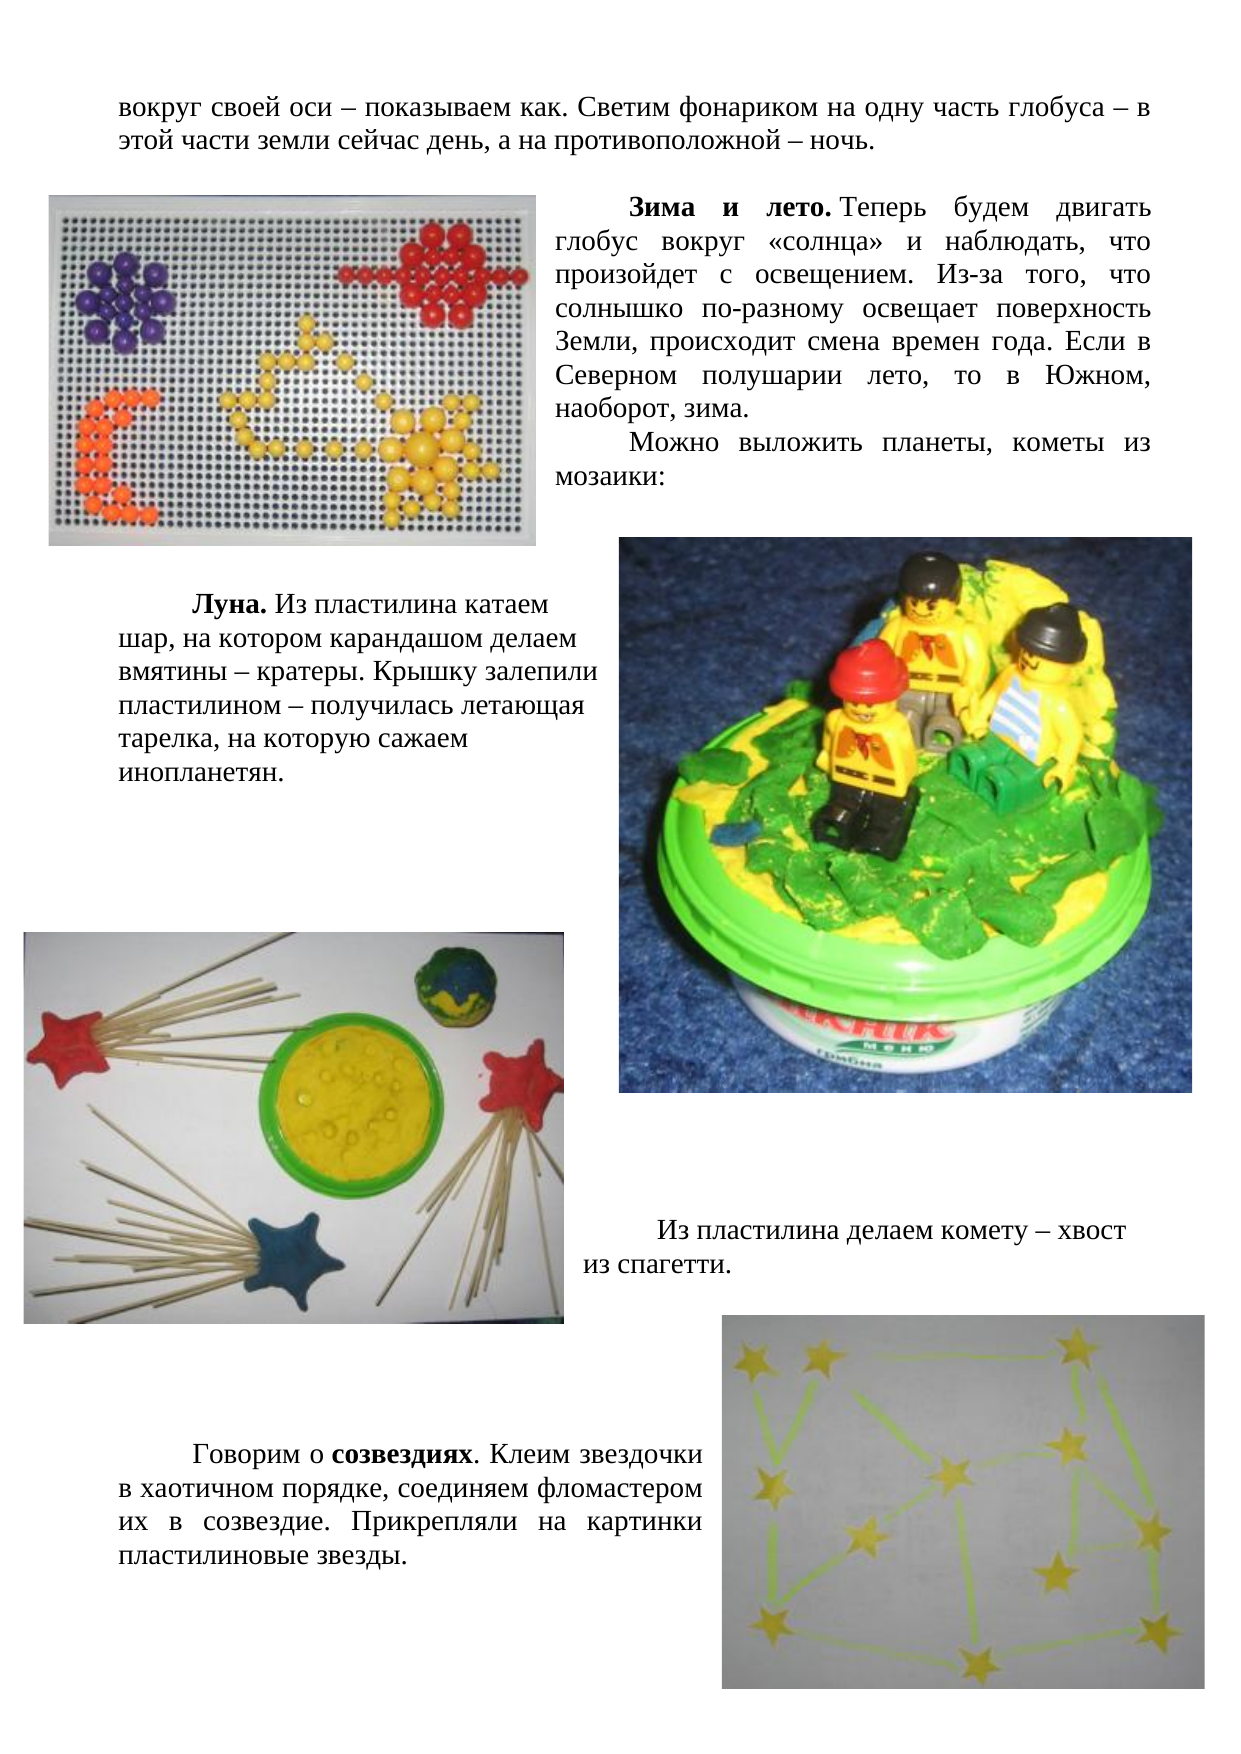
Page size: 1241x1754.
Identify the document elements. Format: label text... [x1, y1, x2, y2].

text Можно выложить планеты, кометы из мозаики: [536, 424, 1152, 491]
text Из пластилина делаем комету – хвост из спагетти. [564, 1212, 1152, 1279]
text Зима и лето. Теперь будем двигать глобус вокруг «солнца» и наблюдать, что произойдет с освещением. Из-за того, что солнышко по-разному освещает поверхность Земли, происходит смена времен года. Если в Северном полушарии лето, то в Южном, наоборот, зима. [118, 189, 1152, 424]
picture [23, 932, 564, 1324]
text Луна. Из пластилина катаем шар, на котором карандашом делаем вмятины – кратеры. Крышку залепили пластилином – получилась летающая тарелка, на которую сажаем инопланетян. [118, 586, 618, 816]
picture [48, 195, 536, 546]
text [118, 89, 1152, 156]
text Говорим о созвездиях. Клеим звездочки в хаотичном порядке, соединяем фломастером их в созвездие. Прикрепляли на картинки пластилиновые звезды. [118, 1436, 721, 1570]
picture [721, 1315, 1205, 1689]
picture [618, 537, 1193, 1093]
